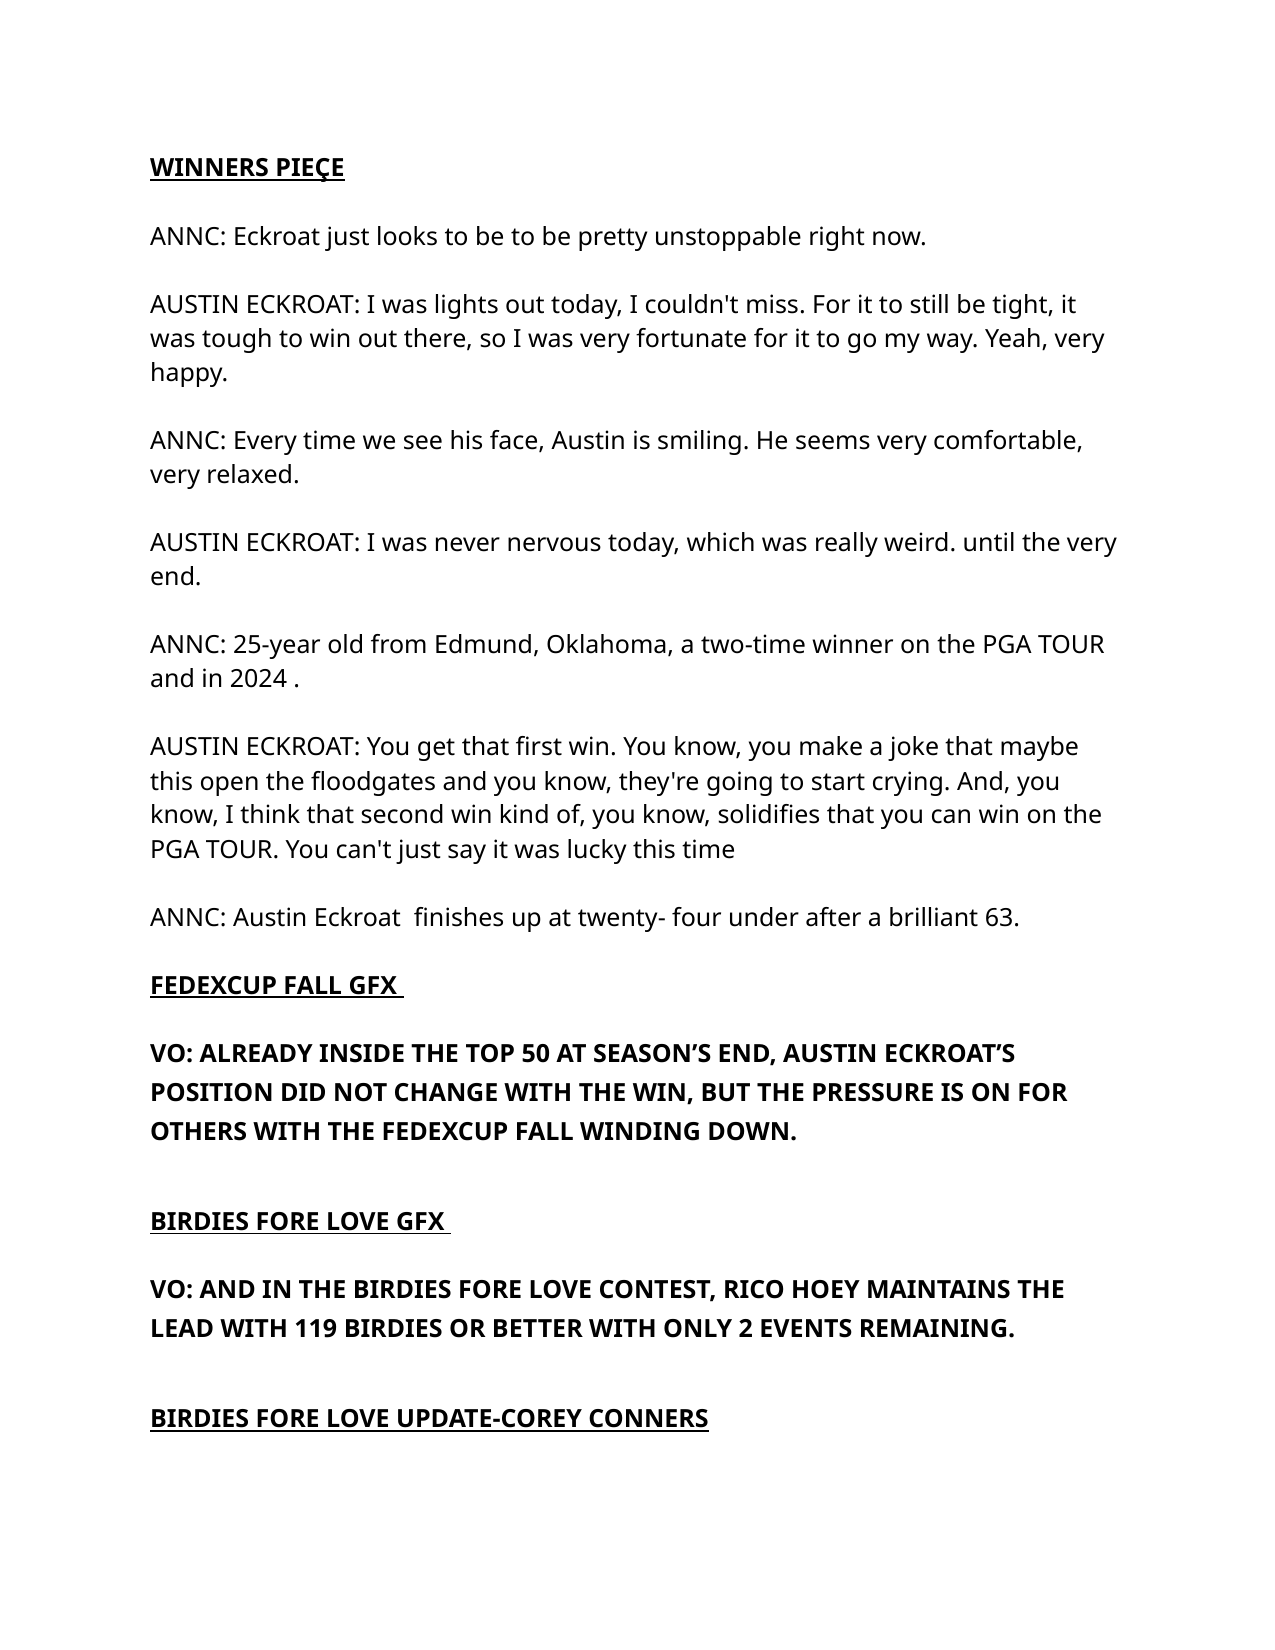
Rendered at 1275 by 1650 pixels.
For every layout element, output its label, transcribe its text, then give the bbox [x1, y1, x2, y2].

text VO: ALREADY INSIDE THE TOP 50 AT SEASON’S END, AUSTIN ECKROAT’S POSITION DID NOT CHANGE WITH THE WIN, BUT THE PRESSURE IS ON FOR OTHERS WITH THE FEDEXCUP FALL WINDING DOWN. [150, 1036, 1125, 1148]
text ANNC: 25-year old from Edmund, Oklahoma, a two-time winner on the PGA TOUR and in 2024 . [150, 627, 1125, 695]
text VO: AND IN THE BIRDIES FORE LOVE CONTEST, RICO HOEY MAINTAINS THE LEAD WITH 119 BIRDIES OR BETTER WITH ONLY 2 EVENTS REMAINING. [150, 1272, 1125, 1345]
text ANNC: Eckroat just looks to be to be pretty unstoppable right now. [150, 218, 1125, 252]
text FEDEXCUP FALL GFX [150, 967, 1125, 1002]
text AUSTIN ECKROAT: I was never nervous today, which was really weird. until the very end. [150, 525, 1125, 593]
text BIRDIES FORE LOVE UPDATE-COREY CONNERS [150, 1401, 1125, 1435]
text WINNERS PIEÇE [150, 150, 1125, 184]
text AUSTIN ECKROAT: You get that first win. You know, you make a joke that maybe this open the floodgates and you know, they're going to start crying. And, you know, I think that second win kind of, you know, solidifies that you can win on the PGA TOUR. You can't just say it was lucky this time [150, 729, 1125, 865]
text AUSTIN ECKROAT: I was lights out today, I couldn't miss. For it to still be tight, it was tough to win out there, so I was very fortunate for it to go my way. Yeah, very happy. [150, 286, 1125, 388]
text ANNC: Every time we see his face, Austin is smiling. He seems very comfortable, very relaxed. [150, 422, 1125, 491]
text BIRDIES FORE LOVE GFX [150, 1204, 1125, 1238]
text ANNC: Austin Eckroat finishes up at twenty- four under after a brilliant 63. [150, 899, 1125, 933]
